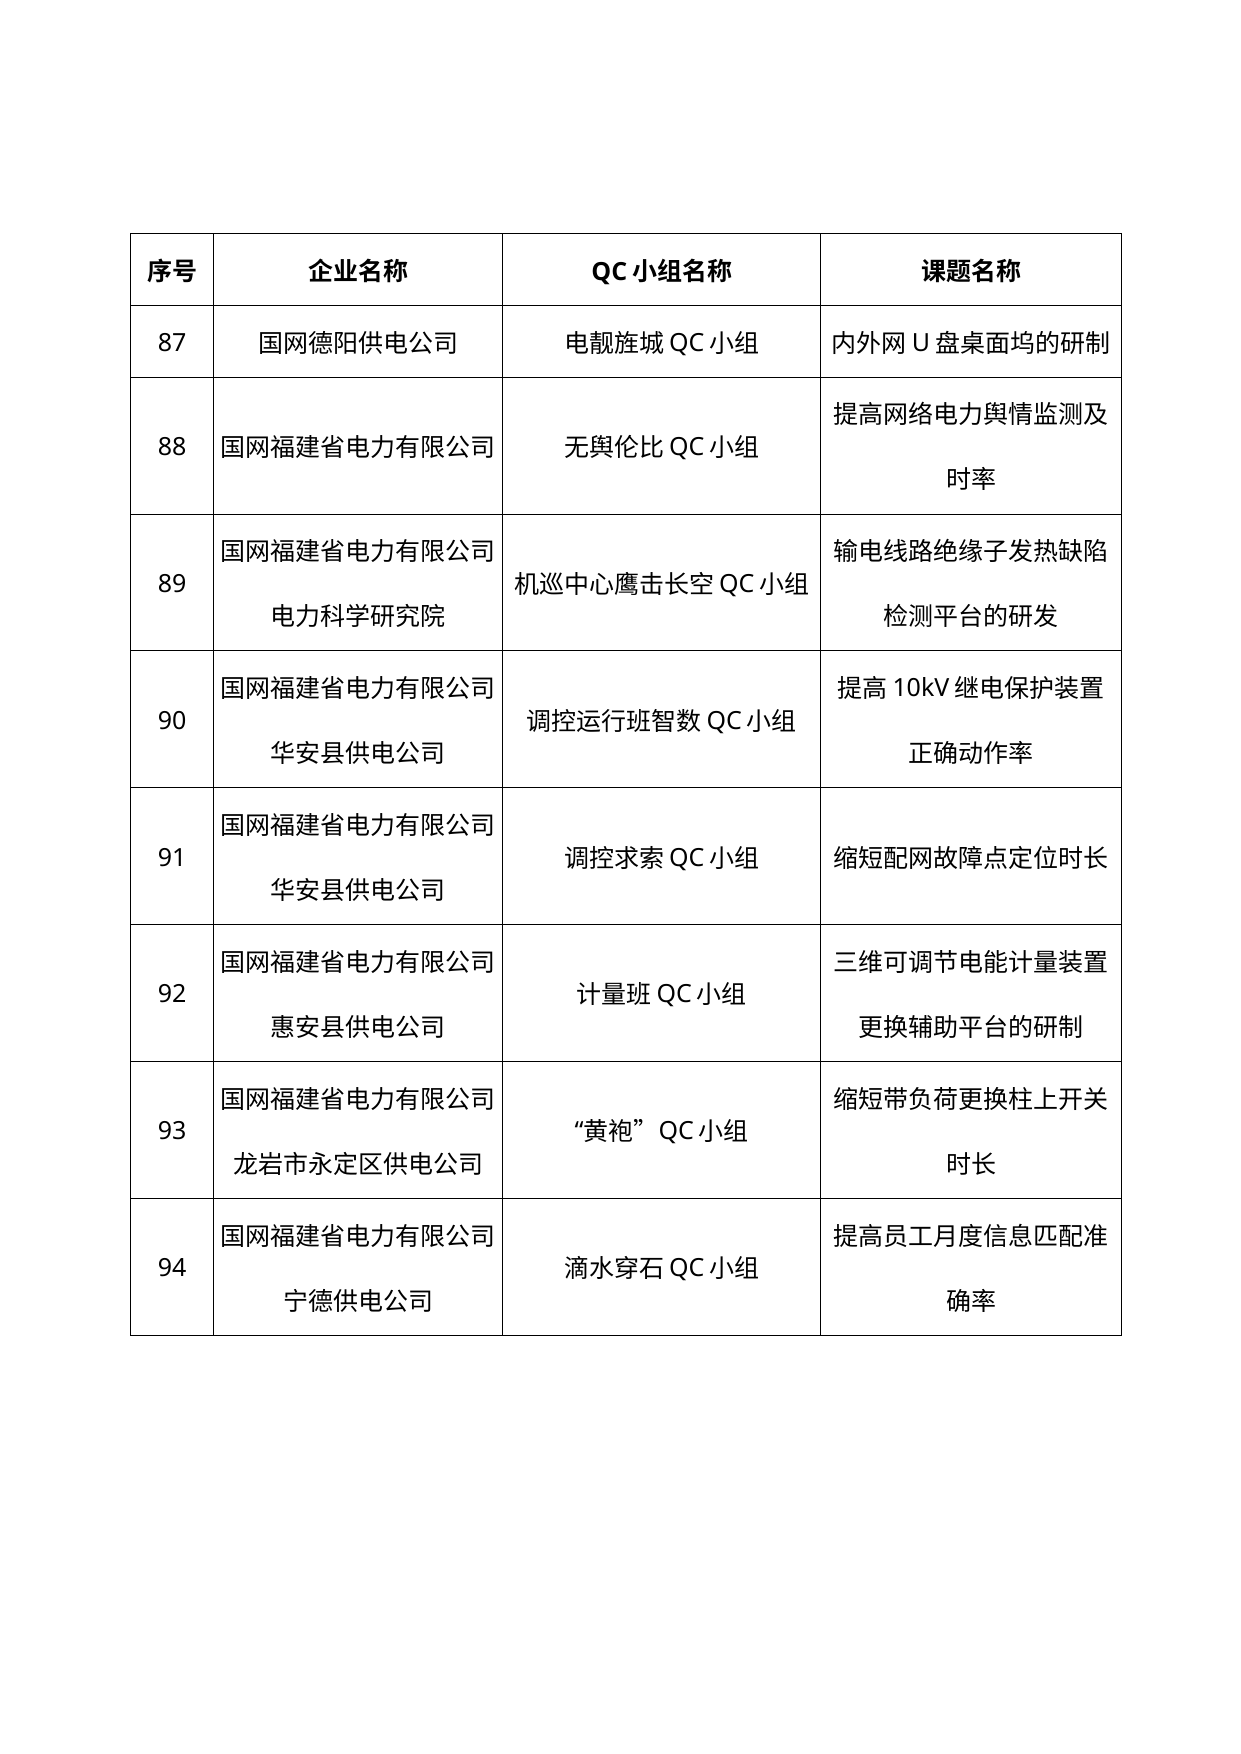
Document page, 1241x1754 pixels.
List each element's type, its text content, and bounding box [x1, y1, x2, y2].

table_header 课题名称 [821, 234, 1121, 305]
table_cell 国网德阳供电公司 [214, 306, 502, 377]
table_cell “黄袍”QC小组 [503, 1062, 820, 1198]
table_header 企业名称 [214, 234, 502, 305]
table_cell 滴水穿石QC小组 [503, 1199, 820, 1335]
table_cell 94 [131, 1199, 213, 1335]
table_cell 国网福建省电力有限公司龙岩市永定区供电公司 [214, 1062, 502, 1198]
table_cell 提高10kV继电保护装置正确动作率 [821, 651, 1121, 787]
table_cell 调控求索QC小组 [503, 788, 820, 924]
table_cell 计量班QC小组 [503, 925, 820, 1061]
table_cell 87 [131, 306, 213, 377]
table_cell 国网福建省电力有限公司 [214, 378, 502, 513]
table_header 序号 [131, 234, 213, 305]
table_cell 国网福建省电力有限公司惠安县供电公司 [214, 925, 502, 1061]
table_cell 输电线路绝缘子发热缺陷检测平台的研发 [821, 515, 1121, 650]
table_cell 缩短带负荷更换柱上开关时长 [821, 1062, 1121, 1198]
table_cell 国网福建省电力有限公司华安县供电公司 [214, 651, 502, 787]
table_cell 88 [131, 378, 213, 513]
table_cell 89 [131, 515, 213, 650]
table_cell 91 [131, 788, 213, 924]
table_cell 93 [131, 1062, 213, 1198]
table_cell 无舆伦比QC小组 [503, 378, 820, 513]
table_cell 92 [131, 925, 213, 1061]
table_cell 内外网U盘桌面坞的研制 [821, 306, 1121, 377]
table_cell 调控运行班智数QC小组 [503, 651, 820, 787]
table_cell 三维可调节电能计量装置更换辅助平台的研制 [821, 925, 1121, 1061]
table_cell 国网福建省电力有限公司华安县供电公司 [214, 788, 502, 924]
table_cell 电靓旌城QC小组 [503, 306, 820, 377]
table_cell 国网福建省电力有限公司电力科学研究院 [214, 515, 502, 650]
table_cell 机巡中心鹰击长空QC小组 [503, 515, 820, 650]
table_cell 90 [131, 651, 213, 787]
table_cell 提高员工月度信息匹配准确率 [821, 1199, 1121, 1335]
table_cell 缩短配网故障点定位时长 [821, 788, 1121, 924]
table_cell 提高网络电力舆情监测及时率 [821, 378, 1121, 513]
table_header QC小组名称 [503, 234, 820, 305]
table_cell 国网福建省电力有限公司宁德供电公司 [214, 1199, 502, 1335]
